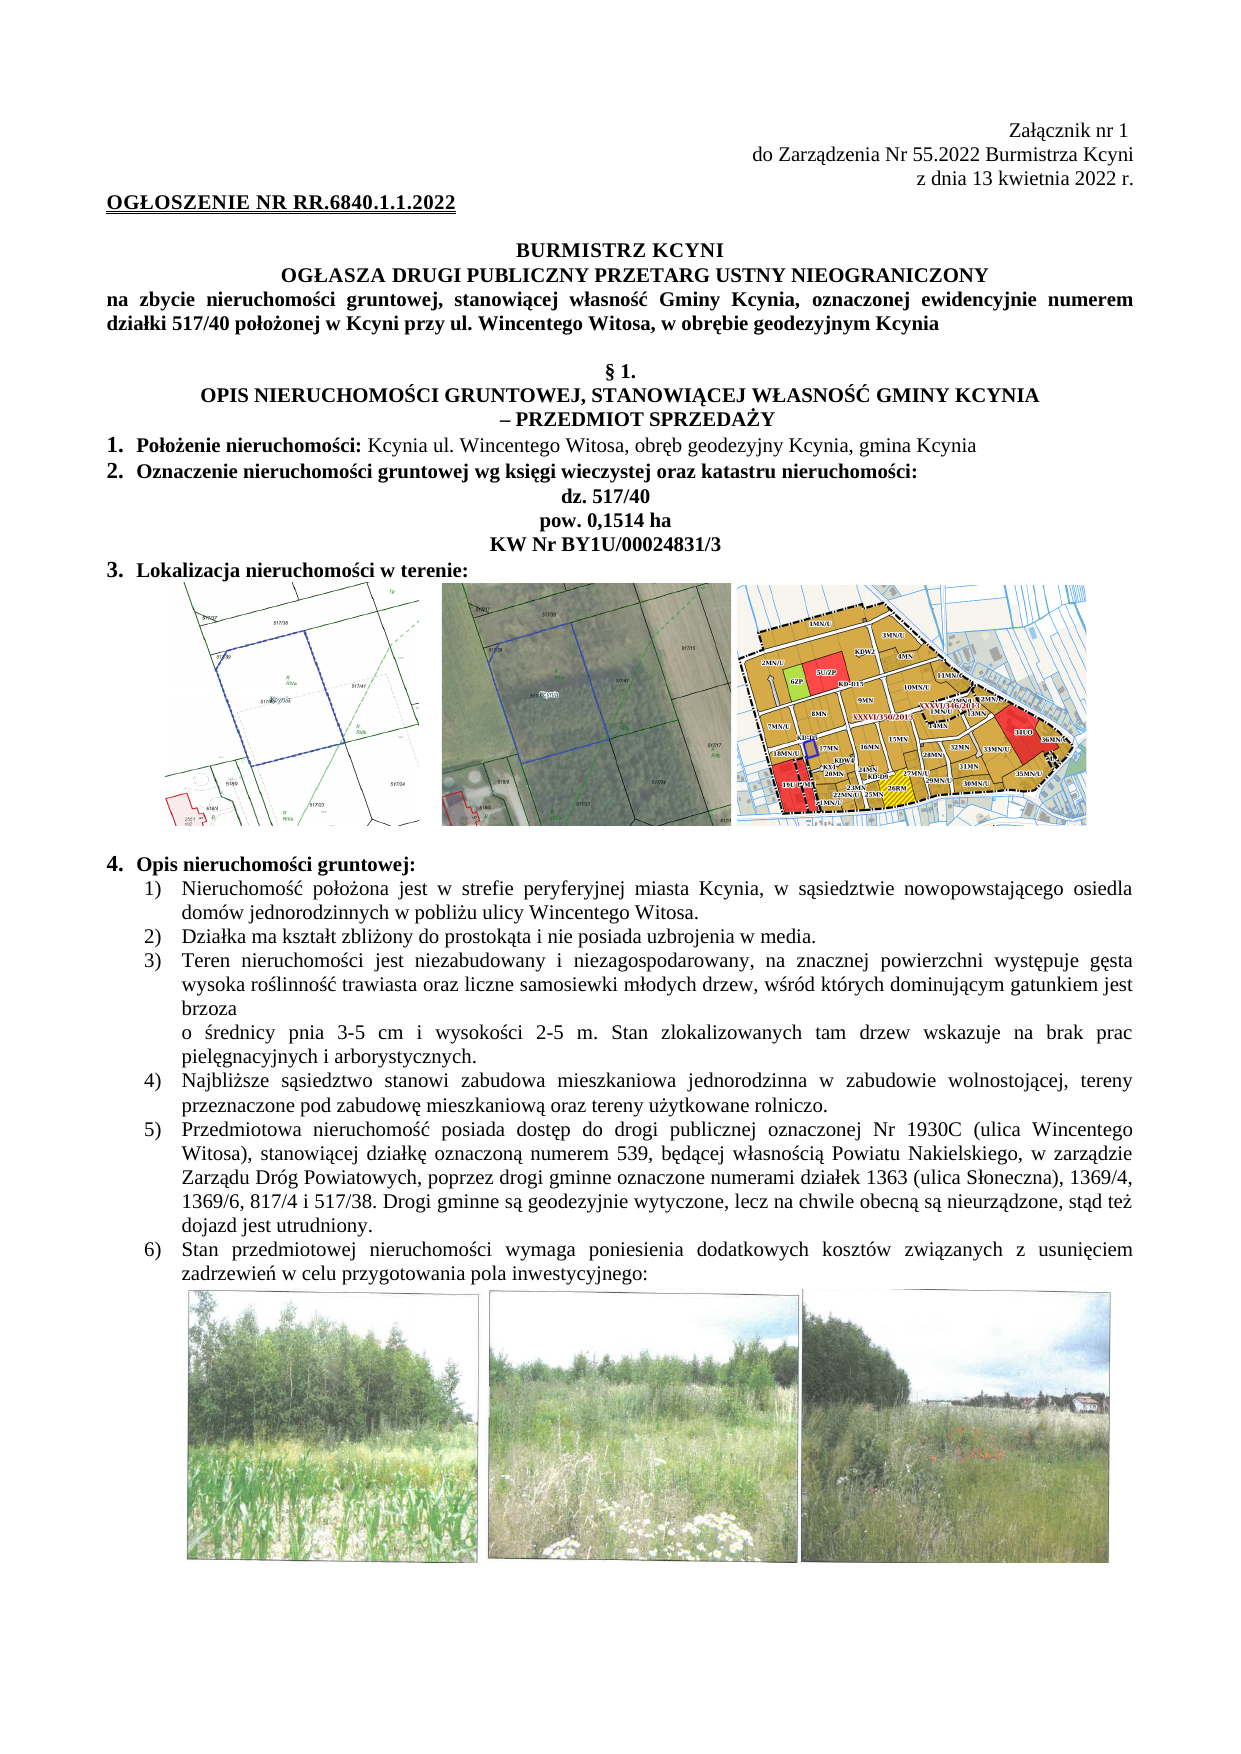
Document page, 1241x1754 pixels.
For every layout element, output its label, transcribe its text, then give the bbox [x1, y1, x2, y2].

text z dnia 13 kwietnia 2022 r. [549, 166, 1134, 190]
picture [736, 585, 1087, 826]
text na zbycie nieruchomości gruntowej, stanowiącej własność Gminy Kcynia, oznaczonej ewidencyjnie numerem działki 517/40 położonej w Kcyni przy ul. Wincentego Witosa, w obrębie geodezyjnym Kcynia [106, 287, 1134, 335]
list Położenie nieruchomości: Kcynia ul. Wincentego Witosa, obręb geodezyjny Kcynia, gmina Kcynia [106, 431, 1134, 457]
text Załącznik nr 1 [549, 118, 1134, 142]
text OPIS NIERUCHOMOŚCI GRUNTOWEJ, STANOWIĄCEJ WŁASNOŚĆ GMINY KCYNIA – PRZEDMIOT SPRZEDAŻY [106, 383, 1134, 431]
picture [165, 582, 419, 826]
list Przedmiotowa nieruchomość posiada dostęp do drogi publicznej oznaczonej Nr 1930C (ulica Wincentego Witosa), stanowiącej działkę oznaczoną numerem 539, będącej własnością Powiatu Nakielskiego, w zarządzie Zarządu Dróg Powiatowych, poprzez drogi gminne oznaczone numerami działek 1363 (ulica Słoneczna), 1369/4, 1369/6, 817/4 i 517/38. Drogi gminne są geodezyjnie wytyczone, lecz na chwile obecną są nieurządzone, stąd też dojazd jest utrudniony. [144, 1117, 1134, 1237]
list Najbliższe sąsiedztwo stanowi zabudowa mieszkaniowa jednorodzinna w zabudowie wolnostojącej, tereny przeznaczone pod zabudowę mieszkaniową oraz tereny użytkowane rolniczo. [144, 1068, 1134, 1117]
table_cell KW Nr BY1U/00024831/3 [458, 532, 782, 556]
list Działka ma kształt zbliżony do prostokąta i nie posiada uzbrojenia w media. [144, 924, 1134, 948]
list Opis nieruchomości gruntowej: [106, 849, 1134, 876]
list Lokalizacja nieruchomości w terenie: [106, 556, 1134, 582]
list Teren nieruchomości jest niezabudowany i niezagospodarowany, na znacznej powierzchni występuje gęsta wysoka roślinność trawiasta oraz liczne samosiewki młodych drzew, wśród których dominującym gatunkiem jest brzoza o średnicy pnia 3-5 cm i wysokości 2-5 m. Stan zlokalizowanych tam drzew wskazuje na brak prac pielęgnacyjnych i arborystycznych. [144, 948, 1134, 1068]
text do Zarządzenia Nr 55.2022 Burmistrza Kcyni [549, 142, 1134, 166]
text OGŁOSZENIE NR RR.6840.1.1.2022 [106, 190, 1134, 214]
list Oznaczenie nieruchomości gruntowej wg księgi wieczystej oraz katastru nieruchomości: [106, 457, 1134, 484]
list Stan przedmiotowej nieruchomości wymaga poniesienia dodatkowych kosztów związanych z usunięciem zadrzewień w celu przygotowania pola inwestycyjnego: [144, 1237, 1134, 1285]
table_header dz. 517/40 [458, 484, 782, 508]
picture [441, 583, 732, 826]
table_cell pow. 0,1514 ha [458, 508, 782, 532]
list Nieruchomość położona jest w strefie peryferyjnej miasta Kcynia, w sąsiedztwie nowopowstającego osiedla domów jednorodzinnych w pobliżu ulicy Wincentego Witosa. [144, 876, 1134, 924]
text BURMISTRZ KCYNI OGŁASZA DRUGI PUBLICZNY PRZETARG USTNY NIEOGRANICZONY [106, 238, 1134, 287]
text § 1. [106, 359, 1134, 383]
